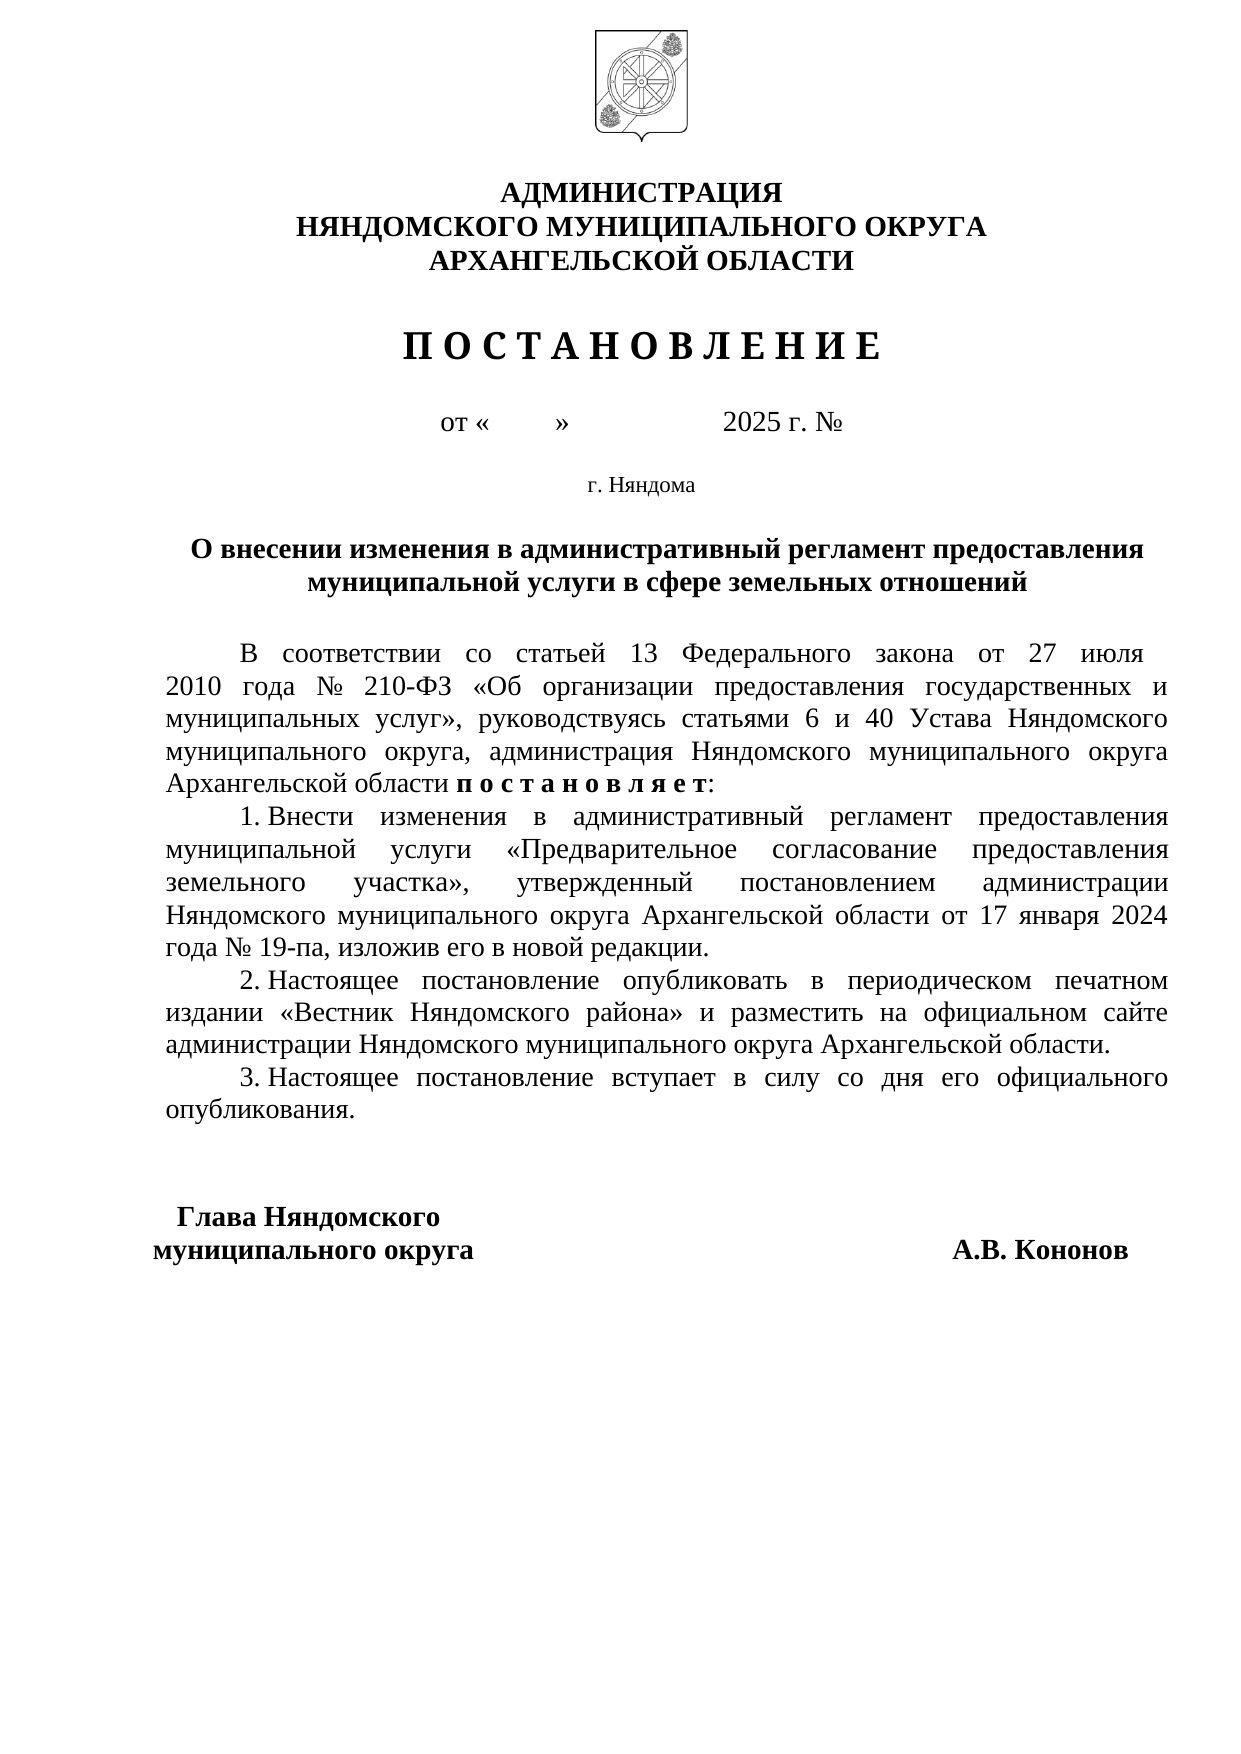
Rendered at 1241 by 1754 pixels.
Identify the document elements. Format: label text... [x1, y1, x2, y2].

list Внести изменения в административный регламент предоставления муниципальной услуги «Предварительное согласование предоставления земельного участка», утвержденный постановлением администрации Няндомского муниципального округа Архангельской области от 17 января 2024 года № 19-па, изложив его в новой редакции. [165, 798, 1169, 963]
list Настоящее постановление опубликовать в периодическом печатном издании «Вестник Няндомского района» и разместить на официальном сайте администрации Няндомского муниципального округа Архангельской области. [165, 963, 1169, 1060]
text О внесении изменения в административный регламент предоставления муниципальной услуги в сфере земельных отношений [165, 130, 1169, 598]
picture [595, 30, 688, 142]
list Настоящее постановление вступает в силу со дня его официального опубликования. [165, 1060, 1169, 1125]
text В соответствии со статьей 13 Федерального закона от 27 июля 2010 года № 210-ФЗ «Об организации предоставления государственных и муниципальных услуг», руководствуясь статьями 6 и 40 Устава Няндомского муниципального округа, администрация Няндомского муниципального округа Архангельской области п о с т а н о в л я е т: [165, 637, 1169, 798]
table_header А.В. Кононов [739, 1199, 1140, 1266]
table_header Глава Няндомского муниципального округа [165, 1199, 739, 1266]
